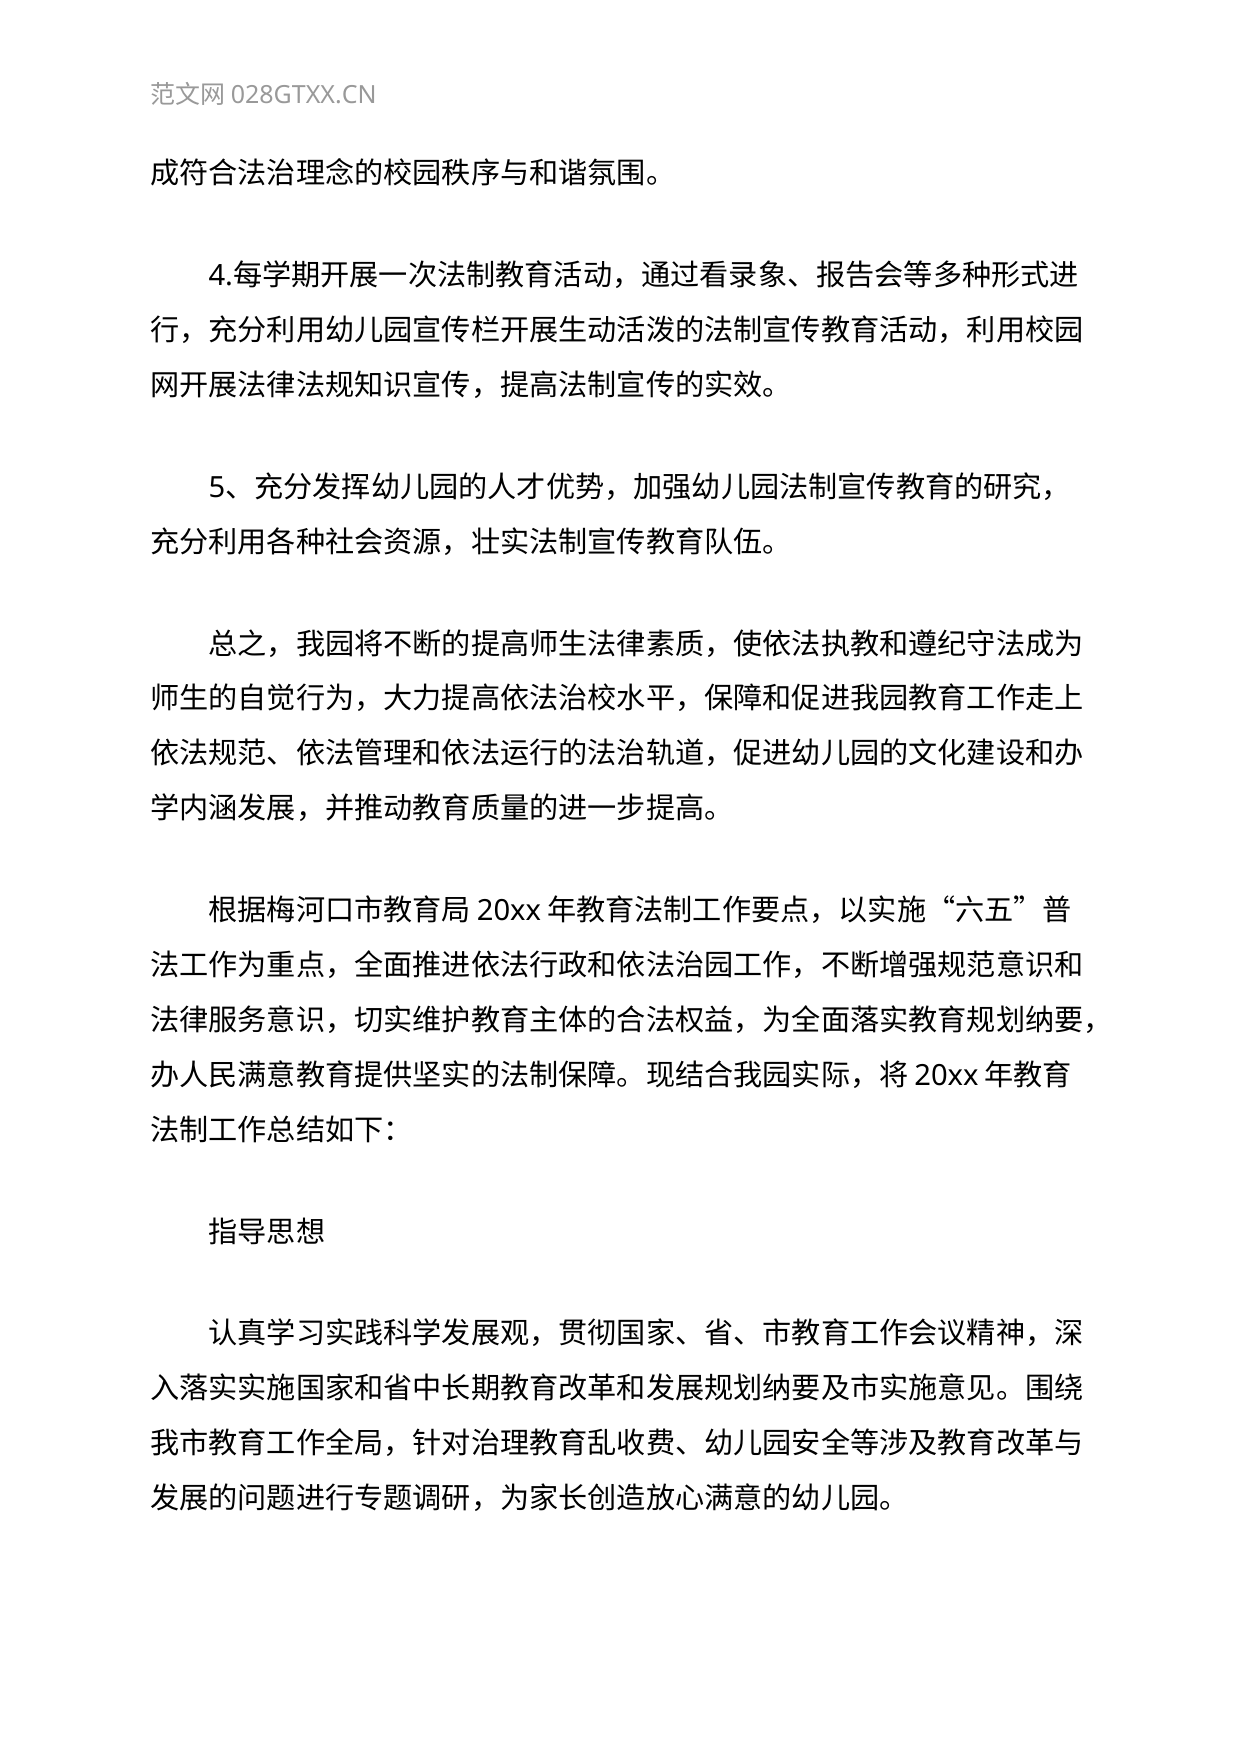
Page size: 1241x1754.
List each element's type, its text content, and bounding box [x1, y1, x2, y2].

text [150, 150, 1090, 192]
text 指导思想 [150, 1208, 1090, 1251]
text 5、充分发挥幼儿园的人才优势，加强幼儿园法制宣传教育的研究，充分利用各种社会资源，壮实法制宣传教育队伍。 [150, 463, 1090, 561]
text 总之，我园将不断的提高师生法律素质，使依法执教和遵纪守法成为师生的自觉行为，大力提高依法治校水平，保障和促进我园教育工作走上依法规范、依法管理和依法运行的法治轨道，促进幼儿园的文化建设和办学内涵发展，并推动教育质量的进一步提高。 [150, 620, 1090, 827]
text 4.每学期开展一次法制教育活动，通过看录象、报告会等多种形式进行，充分利用幼儿园宣传栏开展生动活泼的法制宣传教育活动，利用校园网开展法律法规知识宣传，提高法制宣传的实效。 [150, 252, 1090, 404]
text 根据梅河口市教育局20xx年教育法制工作要点，以实施“六五”普法工作为重点，全面推进依法行政和依法治园工作，不断增强规范意识和法律服务意识，切实维护教育主体的合法权益，为全面落实教育规划纳要，办人民满意教育提供坚实的法制保障。现结合我园实际，将20xx年教育法制工作总结如下： [150, 887, 1090, 1149]
text 认真学习实践科学发展观，贯彻国家、省、市教育工作会议精神，深入落实实施国家和省中长期教育改革和发展规划纳要及市实施意见。围绕我市教育工作全局，针对治理教育乱收费、幼儿园安全等涉及教育改革与发展的问题进行专题调研，为家长创造放心满意的幼儿园。 [150, 1310, 1090, 1517]
